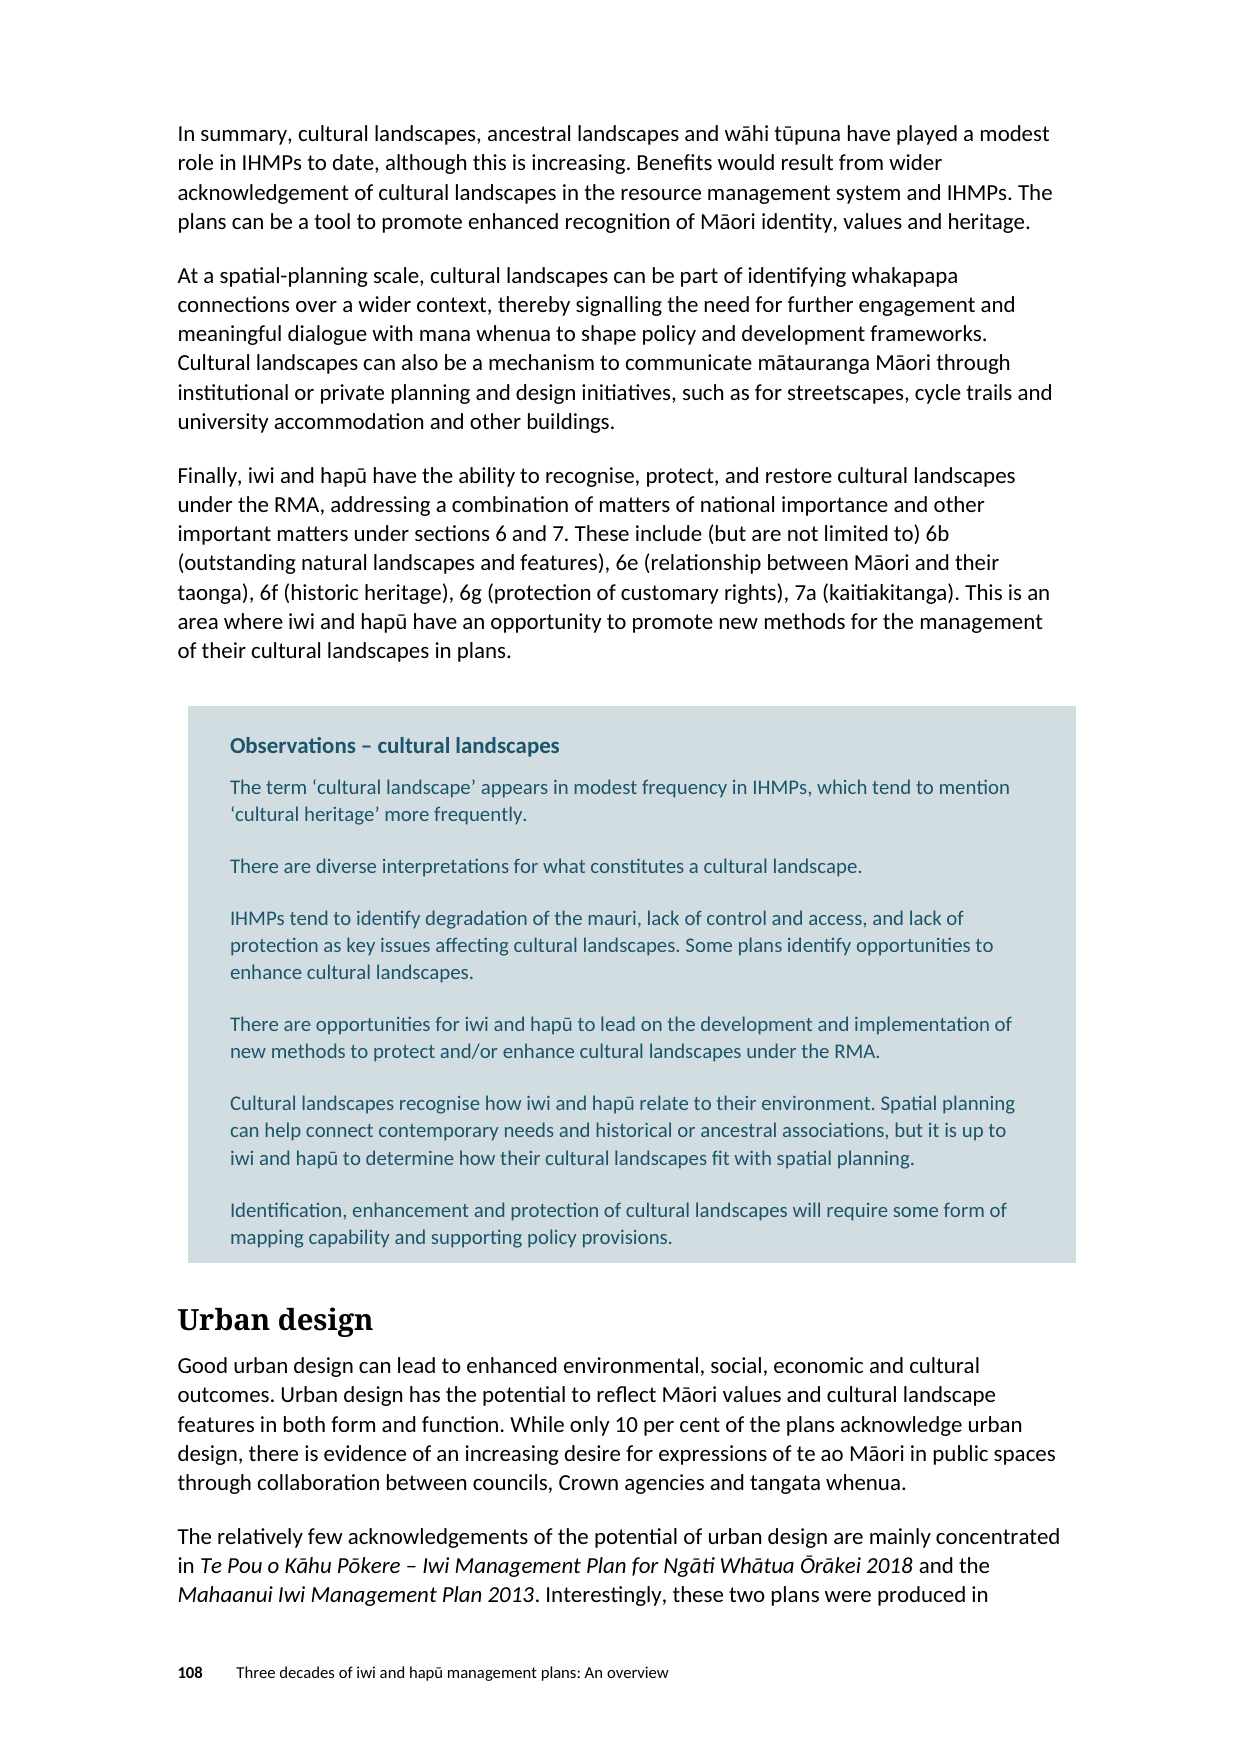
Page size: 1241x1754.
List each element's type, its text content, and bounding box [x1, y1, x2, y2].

text Finally, iwi and hapū have the ability to recognise, protect, and restore cultural landscapes under the RMA, addressing a combination of matters of national importance and other important matters under sections 6 and 7. These include (but are not limited to) 6b (outstanding natural landscapes and features), 6e (relationship between Māori and their taonga), 6f (historic heritage), 6g (protection of customary rights), 7a (kaitiakitanga). This is an area where iwi and hapū have an opportunity to promote new methods for the management of their cultural landscapes in plans. [177, 460, 1063, 693]
text In summary, cultural landscapes, ancestral landscapes and wāhi tūpuna have played a modest role in IHMPs to date, although this is increasing. Benefits would result from wider acknowledgement of cultural landscapes in the resource management system and IHMPs. The plans can be a tool to promote enhanced recognition of Māori identity, values and heritage. [177, 118, 1063, 235]
text At a spatial-planning scale, cultural landscapes can be part of identifying whakapapa connections over a wider context, thereby signalling the need for further engagement and meaningful dialogue with mana whenua to shape policy and development frameworks. Cultural landscapes can also be a mechanism to communicate mātauranga Māori through institutional or private planning and design initiatives, such as for streetscapes, cycle trails and university accommodation and other buildings. [177, 260, 1063, 435]
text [177, 1521, 1063, 1609]
text Good urban design can lead to enhanced environmental, social, economic and cultural outcomes. Urban design has the potential to reflect Māori values and cultural landscape features in both form and function. While only 10 per cent of the plans acknowledge urban design, there is evidence of an increasing desire for expressions of te ao Māori in public spaces through collaboration between councils, Crown agencies and tangata whenua. [177, 1350, 1063, 1496]
table_header Observations – cultural landscapes The term ‘cultural landscape’ appears in modest frequency in IHMPs, which tend to mention ‘cultural heritage’ more frequently. There are diverse interpretations for what constitutes a cultural landscape. IHMPs tend to identify degradation of the mauri, lack of control and access, and lack of protection as key issues affecting cultural landscapes. Some plans identify opportunities to enhance cultural landscapes. There are opportunities for iwi and hapū to lead on the development and implementation of new methods to protect and/or enhance cultural landscapes under the RMA. Cultural landscapes recognise how iwi and hapū relate to their environment. Spatial planning can help connect contemporary needs and historical or ancestral associations, but it is up to iwi and hapū to determine how their cultural landscapes fit with spatial planning. Identification, enhancement and protection of cultural landscapes will require some form of mapping capability and supporting policy provisions. [189, 707, 1074, 1262]
subtitle Urban design [177, 1300, 1063, 1338]
